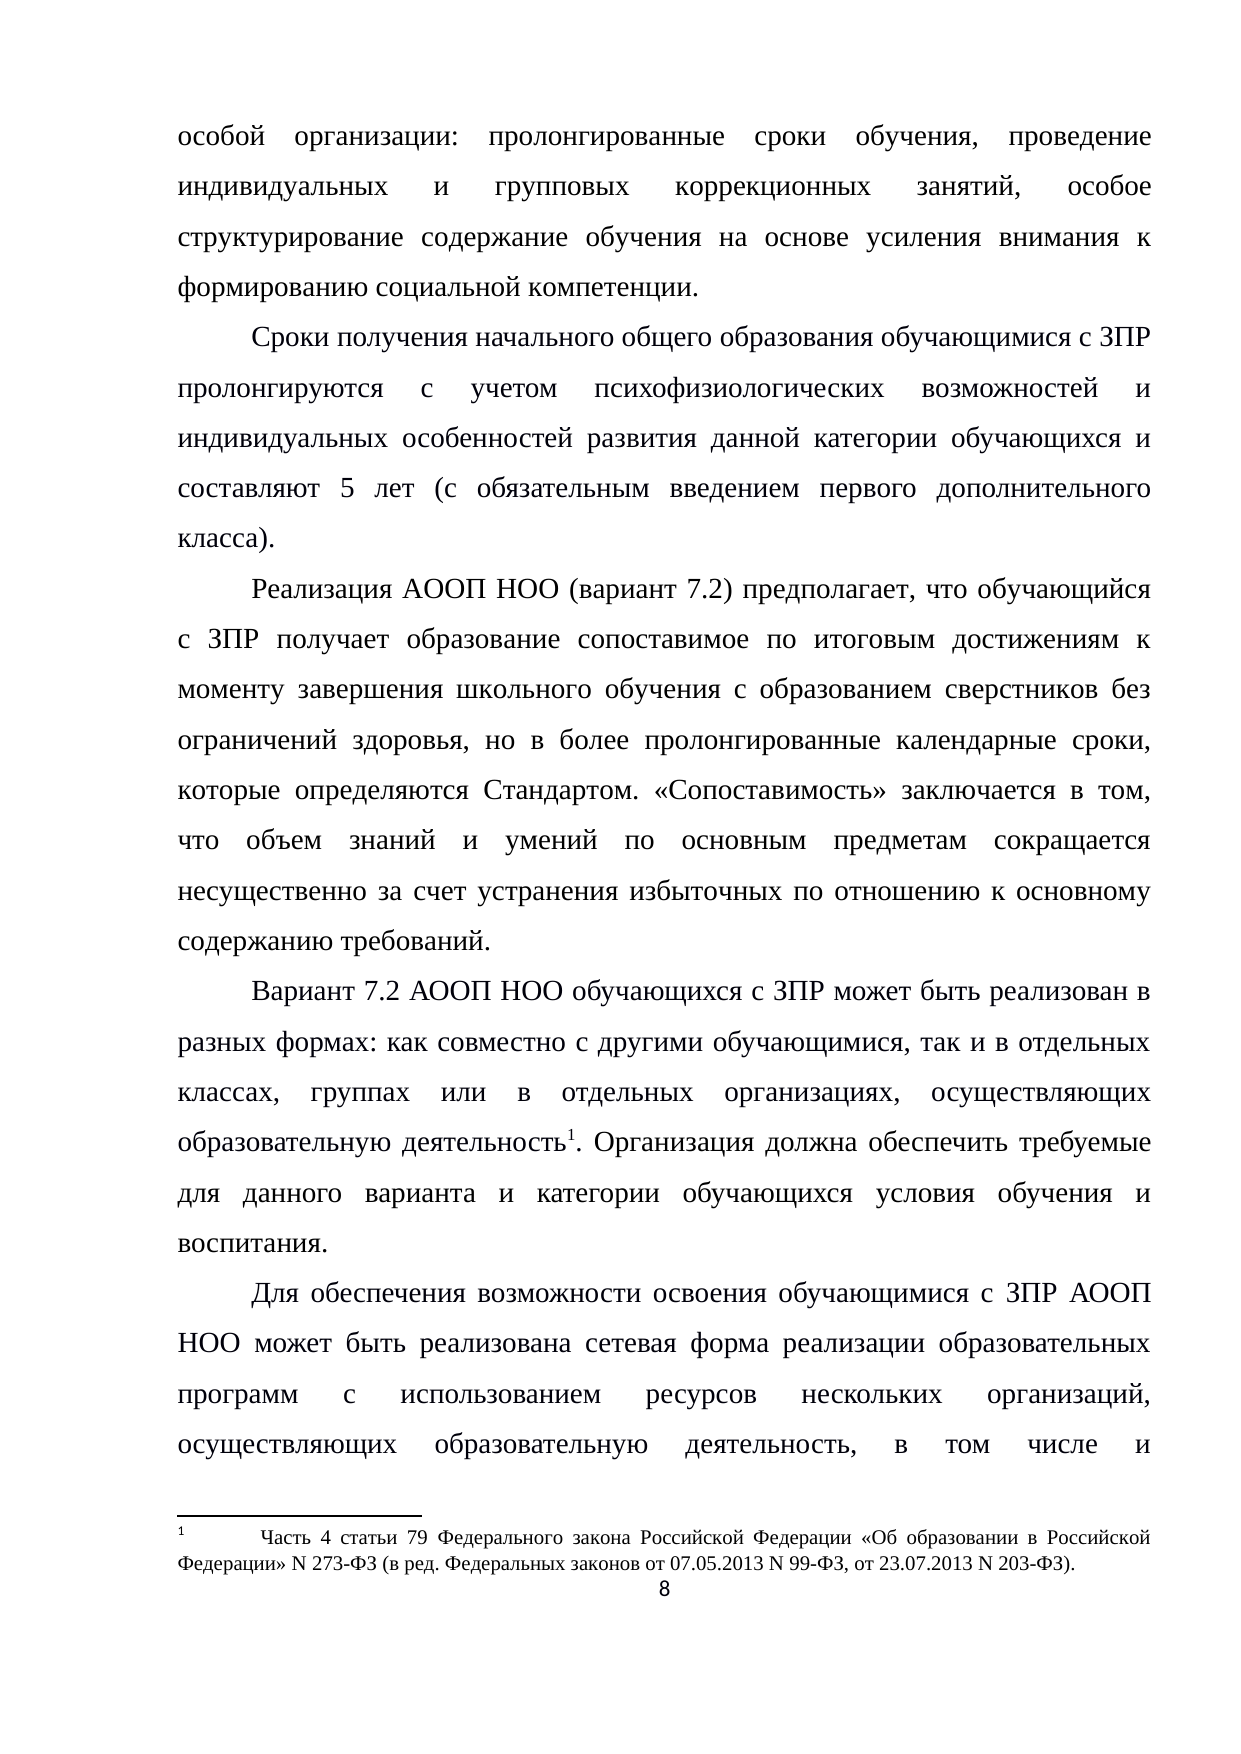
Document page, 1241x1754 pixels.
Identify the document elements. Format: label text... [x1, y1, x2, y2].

text Реализация АООП НОО (вариант 7.2) предполагает, что обучающийся с ЗПР получает образование сопоставимое по итоговым достижениям к моменту завершения школьного обучения с образованием сверстников без ограничений здоровья, но в более пролонгированные календарные сроки, которые определяются Стандартом. «Сопоставимость» заключается в том, что объем знаний и умений по основным предметам сокращается несущественно за счет устранения избыточных по отношению к основному содержанию требований. [177, 571, 1152, 957]
text Вариант 7.2 АООП НОО обучающихся с ЗПР может быть реализован в разных формах: как совместно с другими обучающимися, так и в отдельных классах, группах или в отдельных организациях, осуществляющих образовательную деятельность. Организация должна обеспечить требуемые для данного варианта и категории обучающихся условия обучения и воспитания. [177, 973, 1152, 1258]
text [177, 118, 1152, 303]
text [177, 1275, 1152, 1460]
text Сроки получения начального общего образования обучающимися с ЗПР пролонгируются с учетом психофизиологических возможностей и индивидуальных особенностей развития данной категории обучающихся и составляют 5 лет (с обязательным введением первого дополнительного класса). [177, 319, 1152, 554]
